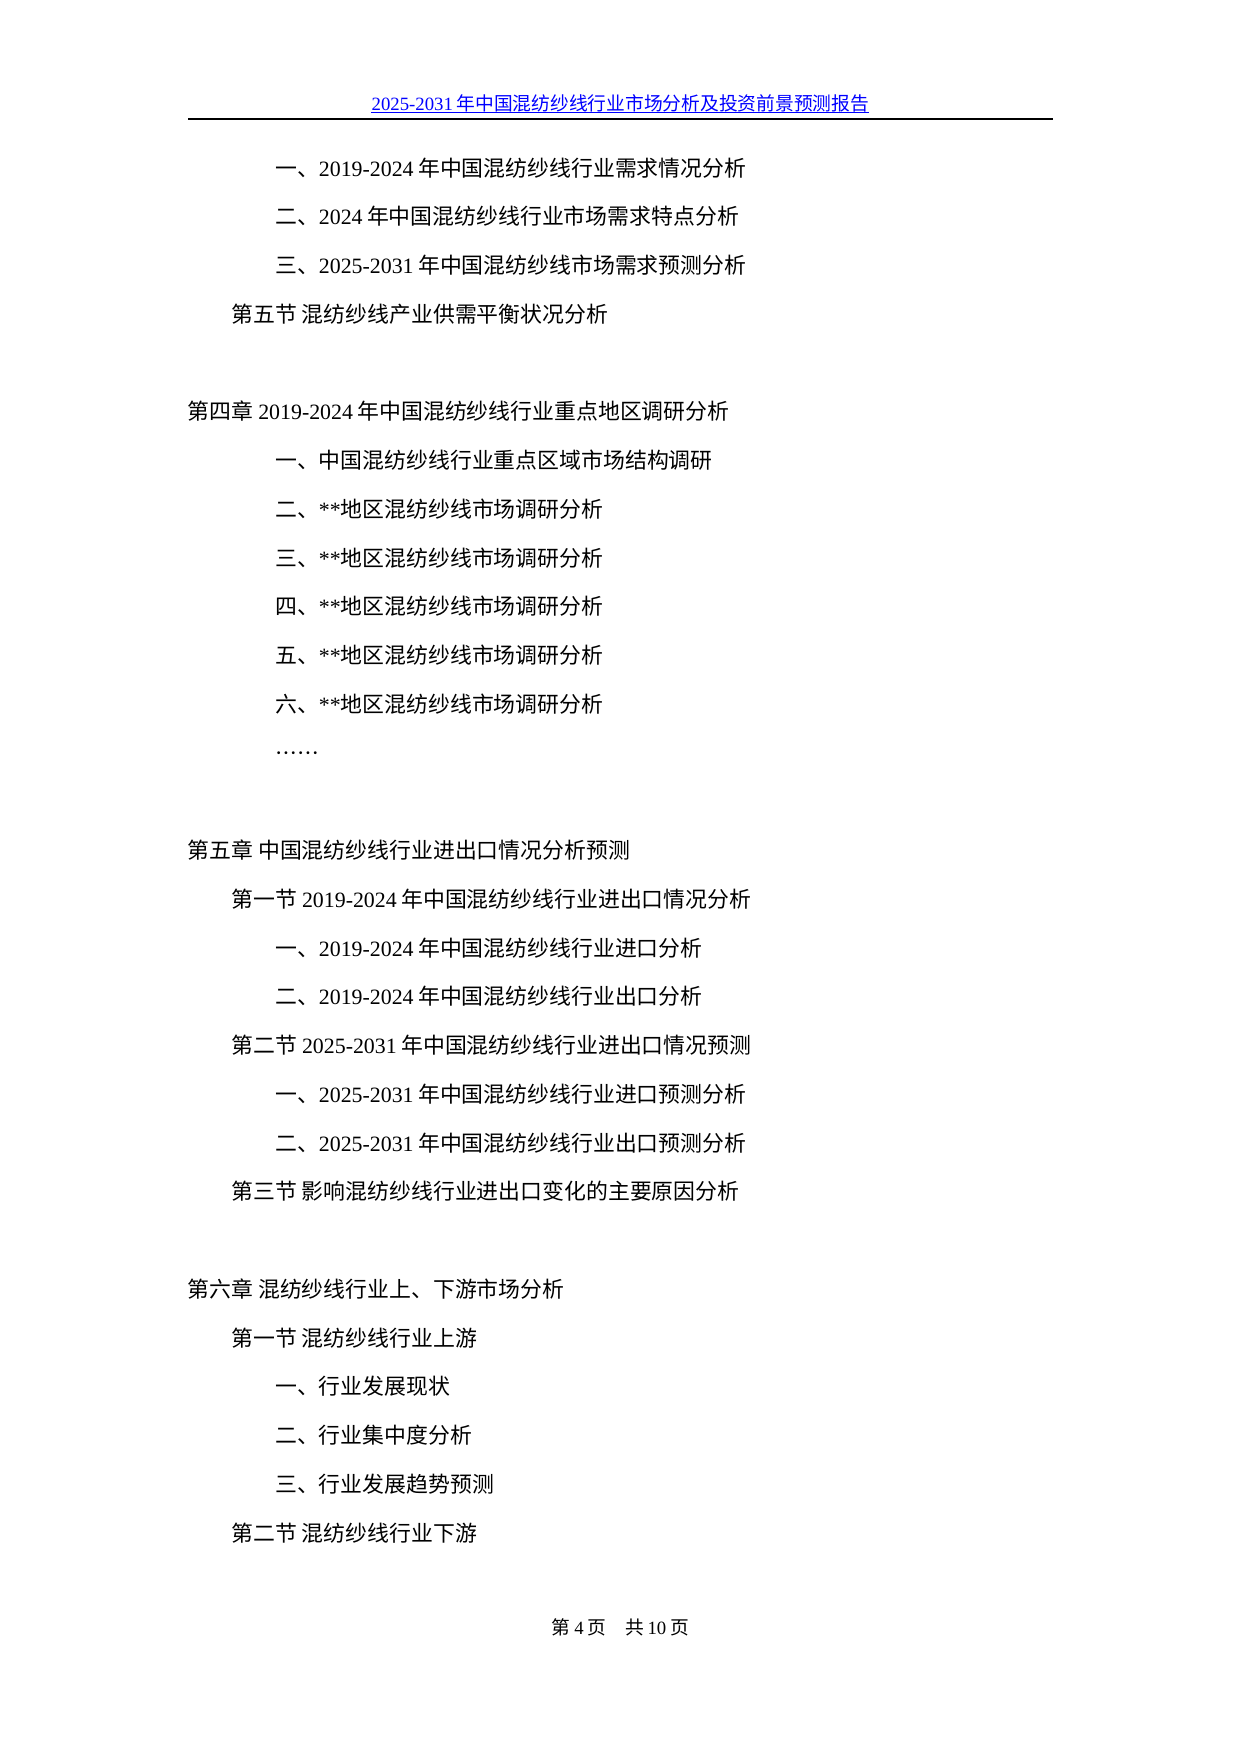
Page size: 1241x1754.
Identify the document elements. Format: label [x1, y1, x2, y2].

text [187, 150, 1053, 1548]
